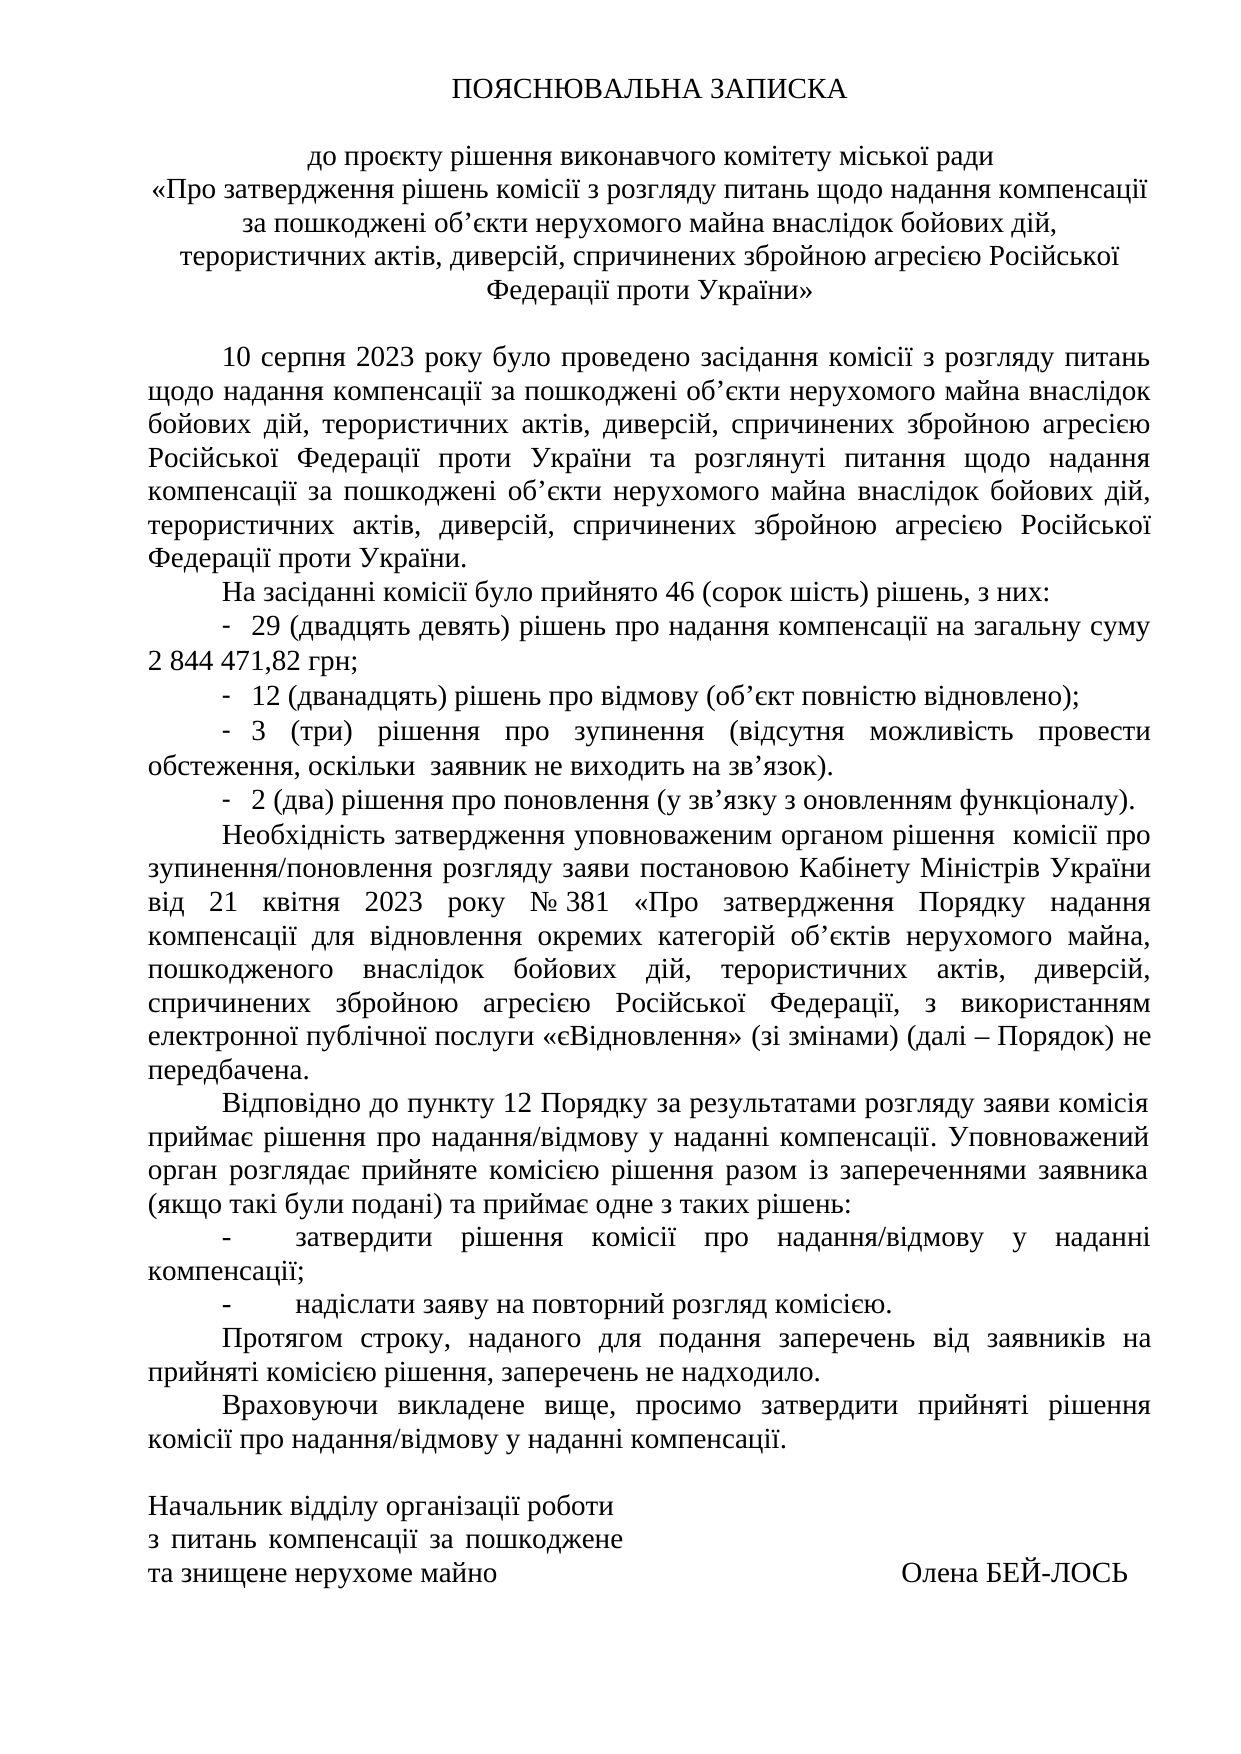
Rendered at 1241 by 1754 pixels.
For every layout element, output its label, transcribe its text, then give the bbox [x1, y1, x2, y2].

text Необхідність затвердження уповноваженим органом рішення комісії про зупинення/поновлення розгляду заяви постановою Кабінету Міністрів України від 21 квітня 2023 року № 381 «Про затвердження Порядку надання компенсації для відновлення окремих категорій об’єктів нерухомого майна, пошкодженого внаслідок бойових дій, терористичних актів, диверсій, спричинених збройною агресією Російської Федерації, з використанням електронної публічної послуги «єВідновлення» (зі змінами) (далі – Порядок) не передбачена. [148, 817, 1152, 1085]
text Враховуючи викладене вище, просимо затвердити прийняті рішення комісії про надання/відмову у наданні компенсації. [148, 1387, 1152, 1454]
list 3 (три) рішення про зупинення (відсутня можливість провести обстеження, оскільки заявник не виходить на зв’язок). [148, 712, 1152, 781]
text ПОЯСНЮВАЛЬНА ЗАПИСКА [148, 71, 1152, 104]
list затвердити рішення комісії про надання/відмову у наданні компенсації; [148, 1219, 1152, 1287]
table_header Начальник відділу організації роботи з питань компенсації за пошкоджене та знищене нерухоме майно [136, 1488, 635, 1588]
text Протягом строку, наданого для подання заперечень від заявників на прийняті комісією рішення, заперечень не надходило. [148, 1320, 1152, 1387]
text 10 серпня 2023 року було проведено засідання комісії з розгляду питань щодо надання компенсації за пошкоджені об’єкти нерухомого майна внаслідок бойових дій, терористичних актів, диверсій, спричинених збройною агресією Російської Федерації проти України та розглянуті питання щодо надання компенсації за пошкоджені об’єкти нерухомого майна внаслідок бойових дій, терористичних актів, диверсій, спричинених збройною агресією Російської Федерації проти України. [148, 339, 1152, 574]
text «Про затвердження рішень комісії з розгляду питань щодо надання компенсації за пошкоджені об’єкти нерухомого майна внаслідок бойових дій, терористичних актів, диверсій, спричинених збройною агресією Російської Федерації проти України» [148, 171, 1152, 306]
text до проєкту рішення виконавчого комітету міської ради [152, 138, 1149, 171]
table_header Олена БЕЙ-ЛОСЬ [635, 1488, 1152, 1588]
list 2 (два) рішення про поновлення (у зв’язку з оновленням функціоналу). [148, 781, 1152, 817]
list 12 (дванадцять) рішень про відмову (об’єкт повністю відновлено); [148, 677, 1152, 712]
list надіслати заяву на повторний розгляд комісією. [148, 1287, 1152, 1320]
text Відповідно до пункту 12 Порядку за результатами розгляду заяви комісія приймає рішення про надання/відмову у наданні компенсації. Уповноважений орган розглядає прийняте комісією рішення разом із запереченнями заявника (якщо такі були подані) та приймає одне з таких рішень: [148, 1085, 1149, 1219]
text На засіданні комісії було прийнято 46 (сорок шість) рішень, з них: [148, 574, 1152, 607]
list 29 (двадцять девять) рішень про надання компенсації на загальну суму 2 844 471,82 грн; [148, 607, 1152, 677]
